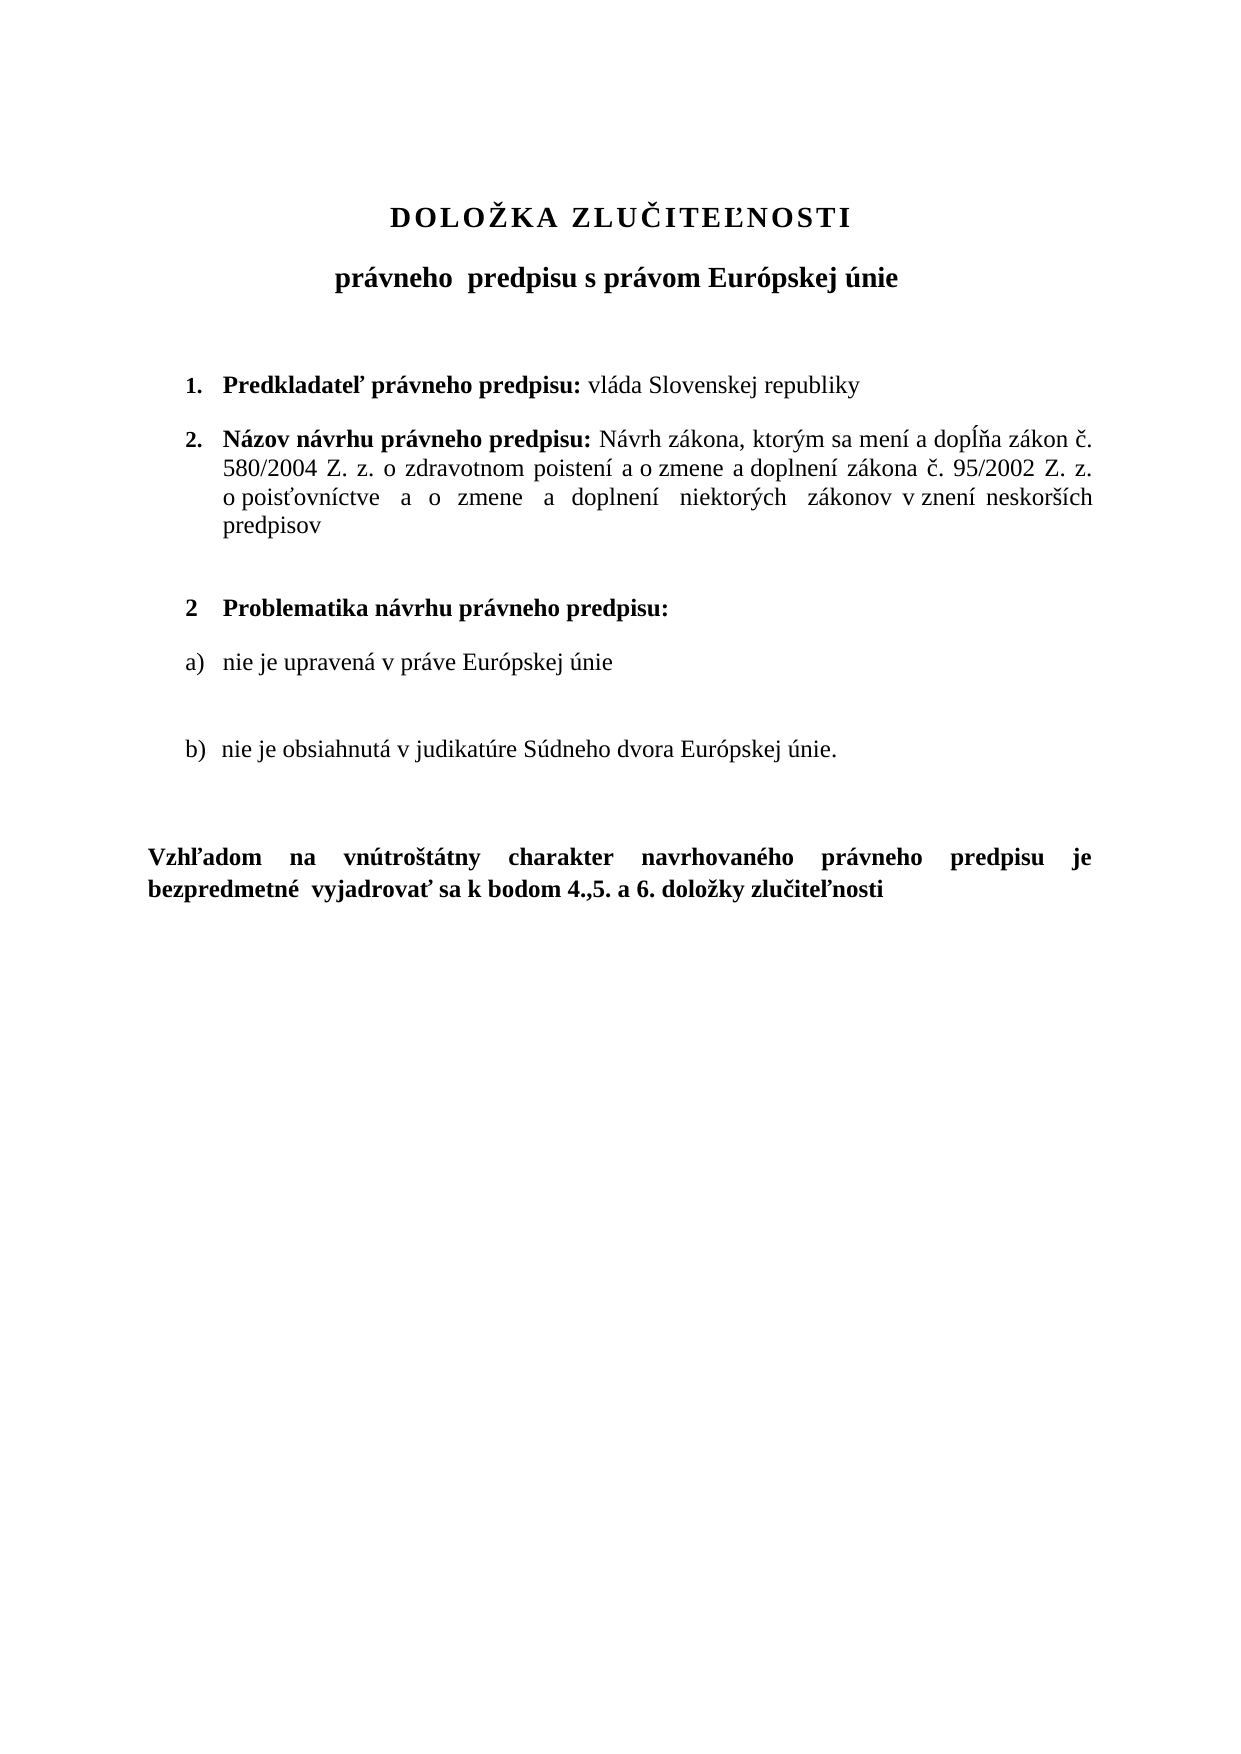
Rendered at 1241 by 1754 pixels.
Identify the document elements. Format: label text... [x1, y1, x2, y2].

text b) nie je obsiahnutá v judikatúre Súdneho dvora Európskej únie. [148, 734, 1093, 763]
list Problematika návrhu právneho predpisu: [185, 593, 1093, 622]
text Doložka zlučiteľnosti [148, 201, 1093, 234]
list Predkladateľ právneho predpisu: vláda Slovenskej republiky [185, 370, 1093, 399]
text Vzhľadom na vnútroštátny charakter navrhovaného právneho predpisu je bezpredmetné vyjadrovať sa k bodom 4.,5. a 6. doložky zlučiteľnosti [148, 842, 1093, 903]
list Názov návrhu právneho predpisu: Návrh zákona, ktorým sa mení a dopĺňa zákon č. 580/2004 Z. z. o zdravotnom poistení a o zmene a doplnení zákona č. 95/2002 Z. z. o poisťovníctve a o zmene a doplnení niektorých zákonov v znení neskorších predpisov [185, 424, 1093, 539]
text právneho predpisu s právom Európskej únie [148, 260, 1093, 293]
list nie je upravená v práve Európskej únie [185, 647, 1093, 676]
